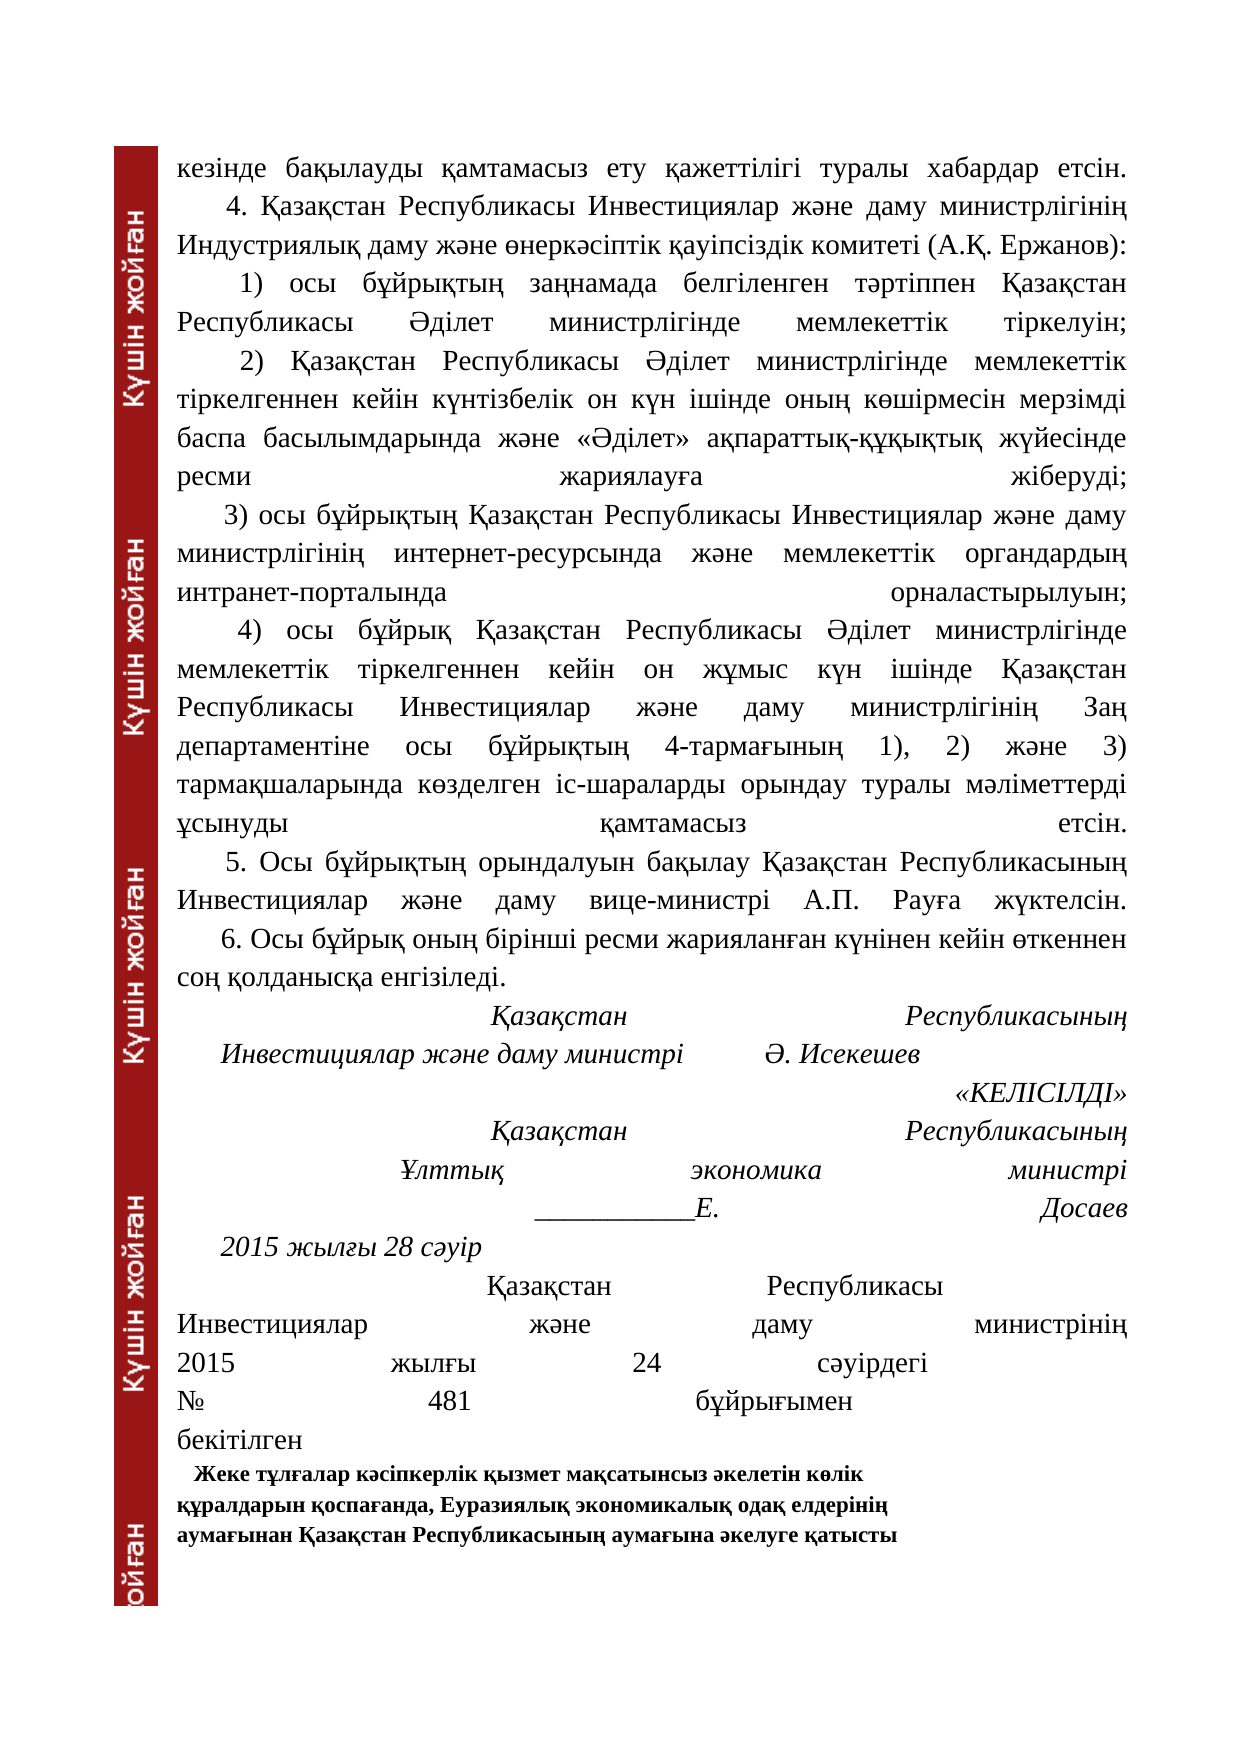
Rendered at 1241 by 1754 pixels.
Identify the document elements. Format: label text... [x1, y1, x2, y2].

text «КЕЛІСІЛДІ» Қазақстан Республикасының Ұлттық экономика министрі ___________Е. Досаев 2015 жылғы 28 сәуір [112, 1075, 1128, 1263]
picture [114, 1263, 158, 1268]
picture [114, 993, 158, 998]
picture [114, 1547, 158, 1606]
text Қазақстан Республикасы Инвестициялар және даму министрінің 2015 жылғы 24 сәуірдегі № 481 бұйрығымен бекітілген [112, 1268, 1128, 1455]
text Қазақстан Республикасының Инвестициялар және даму министрі Ә. Исекешев [112, 998, 1128, 1070]
picture [114, 1455, 158, 1460]
picture [114, 1070, 158, 1075]
picture [114, 146, 158, 150]
